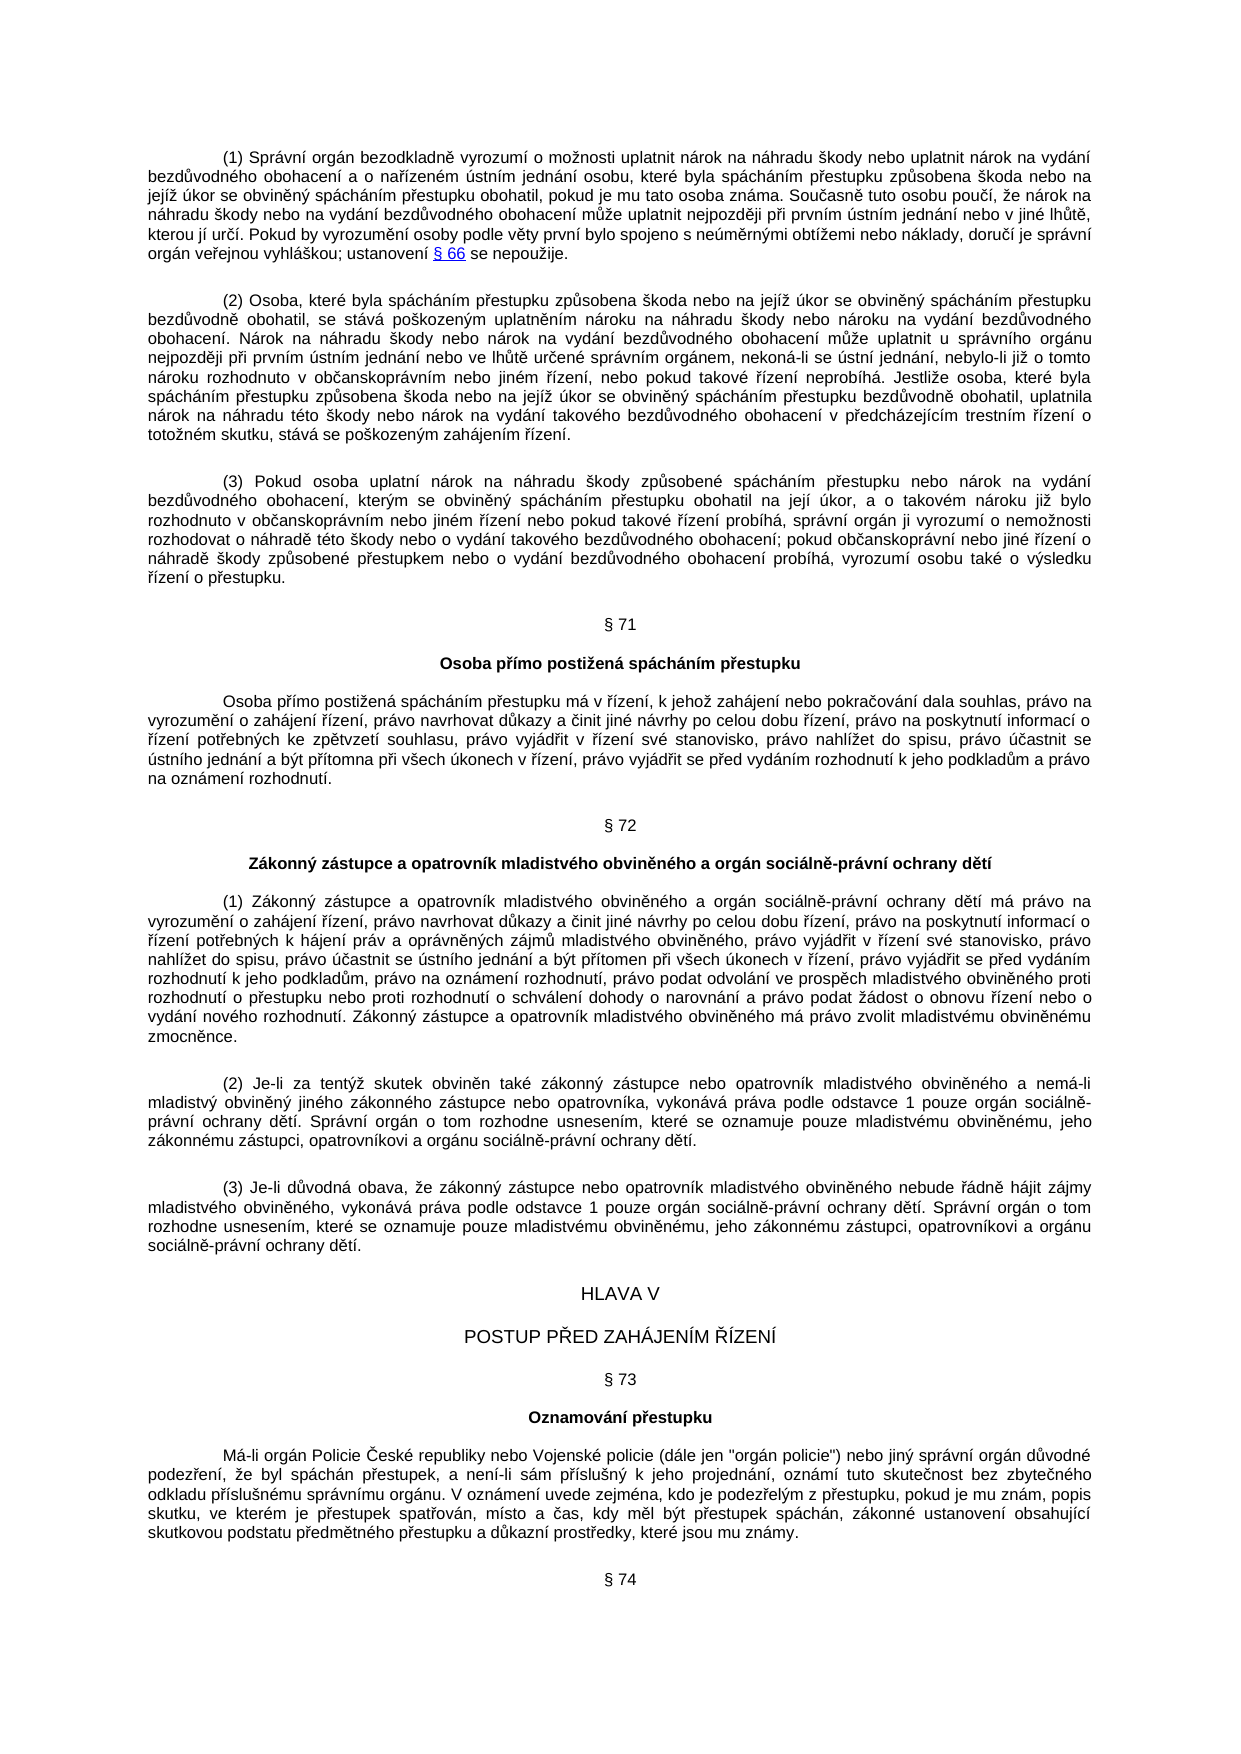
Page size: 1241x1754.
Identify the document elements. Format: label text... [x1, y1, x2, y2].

text HLAVA V [148, 1283, 1092, 1304]
text Osoba přímo postižená spácháním přestupku [148, 653, 1092, 673]
text (3) Pokud osoba uplatní nárok na náhradu škody způsobené spácháním přestupku nebo nárok na vydání bezdůvodného obohacení, kterým se obviněný spácháním přestupku obohatil na její úkor, a o takovém nároku již bylo rozhodnuto v občanskoprávním nebo jiném řízení nebo pokud takové řízení probíhá, správní orgán ji vyrozumí o nemožnosti rozhodovat o náhradě této škody nebo o vydání takového bezdůvodného obohacení; pokud občanskoprávní nebo jiné řízení o náhradě škody způsobené přestupkem nebo o vydání bezdůvodného obohacení probíhá, vyrozumí osobu také o výsledku řízení o přestupku. [148, 472, 1092, 587]
text POSTUP PŘED ZAHÁJENÍM ŘÍZENÍ [148, 1326, 1092, 1348]
text (3) Je-li důvodná obava, že zákonný zástupce nebo opatrovník mladistvého obviněného nebude řádně hájit zájmy mladistvého obviněného, vykonává práva podle odstavce 1 pouze orgán sociálně-právní ochrany dětí. Správní orgán o tom rozhodne usnesením, které se oznamuje pouze mladistvému obviněnému, jeho zákonnému zástupci, opatrovníkovi a orgánu sociálně-právní ochrany dětí. [148, 1178, 1092, 1255]
text (2) Osoba, které byla spácháním přestupku způsobena škoda nebo na jejíž úkor se obviněný spácháním přestupku bezdůvodně obohatil, se stává poškozeným uplatněním nároku na náhradu škody nebo nároku na vydání bezdůvodného obohacení. Nárok na náhradu škody nebo nárok na vydání bezdůvodného obohacení může uplatnit u správního orgánu nejpozději při prvním ústním jednání nebo ve lhůtě určené správním orgánem, nekoná-li se ústní jednání, nebylo-li již o tomto nároku rozhodnuto v občanskoprávním nebo jiném řízení, nebo pokud takové řízení neprobíhá. Jestliže osoba, které byla spácháním přestupku způsobena škoda nebo na jejíž úkor se obviněný spácháním přestupku bezdůvodně obohatil, uplatnila nárok na náhradu této škody nebo nárok na vydání takového bezdůvodného obohacení v předcházejícím trestním řízení o totožném skutku, stává se poškozeným zahájením řízení. [148, 291, 1092, 444]
text (1) Správní orgán bezodkladně vyrozumí o možnosti uplatnit nárok na náhradu škody nebo uplatnit nárok na vydání bezdůvodného obohacení a o nařízeném ústním jednání osobu, které byla spácháním přestupku způsobena škoda nebo na jejíž úkor se obviněný spácháním přestupku obohatil, pokud je mu tato osoba známa. Současně tuto osobu poučí, že nárok na náhradu škody nebo na vydání bezdůvodného obohacení může uplatnit nejpozději při prvním ústním jednání nebo v jiné lhůtě, kterou jí určí. Pokud by vyrozumění osoby podle věty první bylo spojeno s neúměrnými obtížemi nebo náklady, doručí je správní orgán veřejnou vyhláškou; ustanovení § 66 se nepoužije. [148, 148, 1092, 263]
text § 71 [148, 615, 1092, 634]
text Osoba přímo postižená spácháním přestupku má v řízení, k jehož zahájení nebo pokračování dala souhlas, právo na vyrozumění o zahájení řízení, právo navrhovat důkazy a činit jiné návrhy po celou dobu řízení, právo na poskytnutí informací o řízení potřebných ke zpětvzetí souhlasu, právo vyjádřit v řízení své stanovisko, právo nahlížet do spisu, právo účastnit se ústního jednání a být přítomna při všech úkonech v řízení, právo vyjádřit se před vydáním rozhodnutí k jeho podkladům a právo na oznámení rozhodnutí. [148, 692, 1092, 788]
text § 73 [148, 1369, 1092, 1388]
text § 74 [148, 1570, 1092, 1589]
text Zákonný zástupce a opatrovník mladistvého obviněného a orgán sociálně-právní ochrany dětí [148, 854, 1092, 873]
text (1) Zákonný zástupce a opatrovník mladistvého obviněného a orgán sociálně-právní ochrany dětí má právo na vyrozumění o zahájení řízení, právo navrhovat důkazy a činit jiné návrhy po celou dobu řízení, právo na poskytnutí informací o řízení potřebných k hájení práv a oprávněných zájmů mladistvého obviněného, právo vyjádřit v řízení své stanovisko, právo nahlížet do spisu, právo účastnit se ústního jednání a být přítomen při všech úkonech v řízení, právo vyjádřit se před vydáním rozhodnutí k jeho podkladům, právo na oznámení rozhodnutí, právo podat odvolání ve prospěch mladistvého obviněného proti rozhodnutí o přestupku nebo proti rozhodnutí o schválení dohody o narovnání a právo podat žádost o obnovu řízení nebo o vydání nového rozhodnutí. Zákonný zástupce a opatrovník mladistvého obviněného má právo zvolit mladistvému obviněnému zmocněnce. [148, 892, 1092, 1046]
text (2) Je-li za tentýž skutek obviněn také zákonný zástupce nebo opatrovník mladistvého obviněného a nemá-li mladistvý obviněný jiného zákonného zástupce nebo opatrovníka, vykonává práva podle odstavce 1 pouze orgán sociálně-právní ochrany dětí. Správní orgán o tom rozhodne usnesením, které se oznamuje pouze mladistvému obviněnému, jeho zákonnému zástupci, opatrovníkovi a orgánu sociálně-právní ochrany dětí. [148, 1074, 1092, 1150]
text Oznamování přestupku [148, 1408, 1092, 1427]
text § 72 [148, 816, 1092, 835]
text Má-li orgán Policie České republiky nebo Vojenské policie (dále jen "orgán policie") nebo jiný správní orgán důvodné podezření, že byl spáchán přestupek, a není-li sám příslušný k jeho projednání, oznámí tuto skutečnost bez zbytečného odkladu příslušnému správnímu orgánu. V oznámení uvede zejména, kdo je podezřelým z přestupku, pokud je mu znám, popis skutku, ve kterém je přestupek spatřován, místo a čas, kdy měl být přestupek spáchán, zákonné ustanovení obsahující skutkovou podstatu předmětného přestupku a důkazní prostředky, které jsou mu známy. [148, 1446, 1092, 1542]
